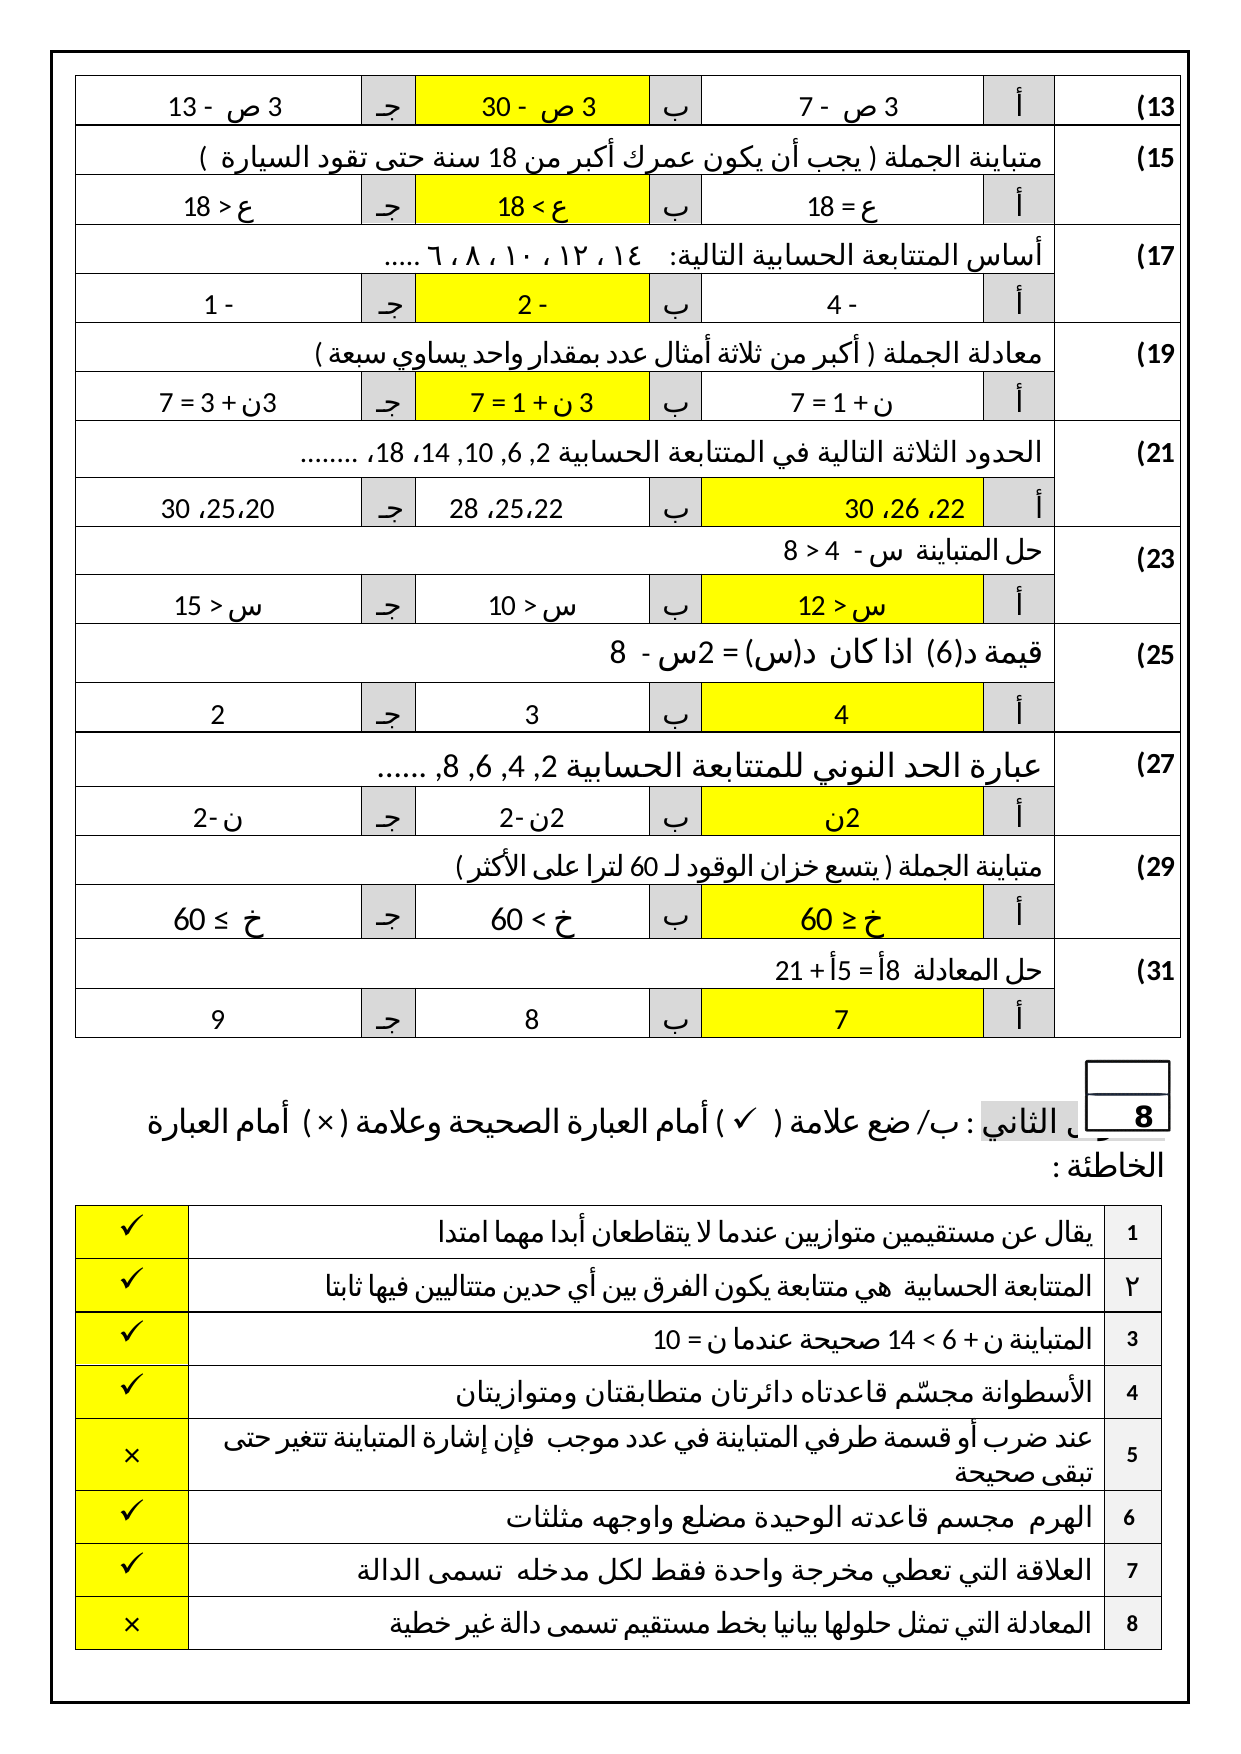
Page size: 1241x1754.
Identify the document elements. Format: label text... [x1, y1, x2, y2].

table_cell قيمة د(6) اذا كان د(س) = 2س - 8 [76, 624, 1054, 682]
table_cell عند ضرب أو قسمة طرفي المتباينة في عدد موجب فإن إشارة المتباينة تتغير حتى تبقى صحيحة [189, 1419, 1104, 1490]
table_cell جـ [362, 787, 415, 835]
table_cell × [76, 1597, 188, 1649]
table_cell [76, 1491, 188, 1543]
table_cell × [76, 1419, 188, 1490]
table_header معادلة الجملة ( أكبر من ثلاثة أمثال عدد بمقدار واحد يساوي سبعة ) [76, 323, 1054, 371]
table_cell س < 10 [416, 575, 649, 623]
table_cell أ [984, 175, 1054, 223]
table_cell أ [984, 575, 1054, 623]
table_cell [1055, 733, 1180, 835]
table_cell 3 ص - 13 [76, 76, 361, 124]
table_cell 3 ص - 30 [416, 76, 649, 124]
table_cell ن -2 [76, 787, 361, 835]
table_cell جـ [362, 175, 415, 223]
table_header [76, 1206, 188, 1258]
table_header [1055, 126, 1180, 223]
table_cell 7 [702, 989, 983, 1037]
table_cell 3ن + 3 = 7 [76, 372, 361, 420]
table_cell ب [650, 683, 701, 731]
table_header 1 [1105, 1206, 1161, 1258]
table_cell ع > 18 [416, 175, 649, 223]
table_cell جـ [362, 683, 415, 731]
table_cell الحدود الثلاثة التالية في المتتابعة الحسابية 2, 6, 10, 14، 18، ........ [76, 421, 1054, 477]
table_cell - 2 [416, 274, 649, 322]
table_cell [1055, 939, 1180, 1037]
table_cell العلاقة التي تعطي مخرجة واحدة فقط لكل مدخله تسمى الدالة [189, 1544, 1104, 1596]
table_cell [76, 1544, 188, 1596]
table_cell جـ [362, 575, 415, 623]
table_cell 7 [1105, 1544, 1161, 1596]
table_cell ب [650, 989, 701, 1037]
table_cell 3 ن + 1 = 7 [416, 372, 649, 420]
table_cell جـ [362, 989, 415, 1037]
table_cell ع < 18 [76, 175, 361, 223]
table_cell ب [650, 787, 701, 835]
table_cell أ [984, 478, 1054, 526]
table_cell س < 15 [76, 575, 361, 623]
table_cell 6 [1105, 1491, 1161, 1543]
table_cell - 1 [76, 274, 361, 322]
table_cell الهرم مجسم قاعدته الوحيدة مضلع واوجهه مثلثات [189, 1491, 1104, 1543]
table_cell ب [650, 76, 701, 124]
table_cell 4 [702, 683, 983, 731]
table_cell 2ن -2 [416, 787, 649, 835]
table_cell [76, 1366, 188, 1418]
table_cell أ [984, 372, 1054, 420]
table_cell 3 [1105, 1313, 1161, 1364]
table_cell المتتابعة الحسابية هي متتابعة يكون الفرق بين أي حدين متتاليين فيها ثابتا [189, 1259, 1104, 1311]
table_cell [76, 1313, 188, 1364]
table_cell حل المتباينة س - 4 < 8 [76, 527, 1054, 573]
picture [1078, 1053, 1177, 1138]
table_cell ب [650, 274, 701, 322]
table_cell أ [984, 787, 1054, 835]
table_cell ٢ [1105, 1259, 1161, 1311]
table_cell [76, 1259, 188, 1311]
table_cell 3 ص - 7 [702, 76, 983, 124]
table_cell 25،22، 28 [416, 478, 649, 526]
table_cell [1055, 624, 1180, 731]
table_cell [1055, 225, 1180, 322]
table_cell أساس المتتابعة الحسابية التالية: ١٤ ، ١٢ ، ١٠ ، ٨ ، ٦ ..... [76, 225, 1054, 273]
table_cell جـ [362, 885, 415, 938]
table_cell 22، 26، 30 [702, 478, 983, 526]
table_cell خ ≤ 60 [702, 885, 983, 938]
table_cell جـ [362, 372, 415, 420]
table_header يقال عن مستقيمين متوازيين عندما لا يتقاطعان أبدا مهما امتدا [189, 1206, 1104, 1258]
table_cell الأسطوانة مجسّم قاعدتاه دائرتان متطابقتان ومتوازيتان [189, 1366, 1104, 1418]
table_cell المتباينة ن + 6 > 14 صحيحة عندما ن = 10 [189, 1313, 1104, 1364]
table_cell أ [984, 76, 1054, 124]
table_cell [1055, 421, 1180, 526]
table_cell أ [984, 274, 1054, 322]
table_cell أ [984, 989, 1054, 1037]
table_cell ب [650, 175, 701, 223]
table_cell ب [650, 885, 701, 938]
table_cell - 4 [702, 274, 983, 322]
table_cell جـ [362, 478, 415, 526]
table_cell جـ [362, 274, 415, 322]
table_cell 9 [76, 989, 361, 1037]
table_cell 5 [1105, 1419, 1161, 1490]
table_cell ب [650, 372, 701, 420]
table_cell أ [984, 885, 1054, 938]
table_cell ب [650, 575, 701, 623]
table_cell [1055, 527, 1180, 623]
table_cell [1055, 76, 1180, 124]
table_cell 25،20، 30 [76, 478, 361, 526]
table_cell 3 [416, 683, 649, 731]
table_header متباينة الجملة ( يجب أن يكون عمرك أكبر من 18 سنة حتى تقود السيارة ) [76, 126, 1054, 174]
table_cell [1055, 836, 1180, 938]
table_cell 2ن [702, 787, 983, 835]
table_cell متباينة الجملة ( يتسع خزان الوقود لـ 60 لترا على الأكثر ) [76, 836, 1054, 884]
table_cell حل المعادلة 8أ = 5أ + 21 [76, 939, 1054, 987]
table_header [1055, 323, 1180, 420]
table_cell 2 [76, 683, 361, 731]
table_cell خ > 60 [416, 885, 649, 938]
table_cell 8 [416, 989, 649, 1037]
table_cell 4 [1105, 1366, 1161, 1418]
table_cell المعادلة التي تمثل حلولها بيانيا بخط مستقيم تسمى دالة غير خطية [189, 1597, 1104, 1649]
table_cell ن + 1 = 7 [702, 372, 983, 420]
table_cell س < 12 [702, 575, 983, 623]
table_cell عبارة الحد النوني للمتتابعة الحسابية 2, 4, 6, 8, ...... [76, 733, 1054, 786]
table_cell ع = 18 [702, 175, 983, 223]
table_cell خ ≥ 60 [76, 885, 361, 938]
table_cell جـ [362, 76, 415, 124]
text السؤال الثاني : ب/ ضع علامة ( ) أمام العبارة الصحيحة وعلامة ( × ) أمام العبارة الخاطئة : [75, 1101, 1165, 1185]
table_cell أ [984, 683, 1054, 731]
table_cell 8 [1105, 1597, 1161, 1649]
table_cell ب [650, 478, 701, 526]
